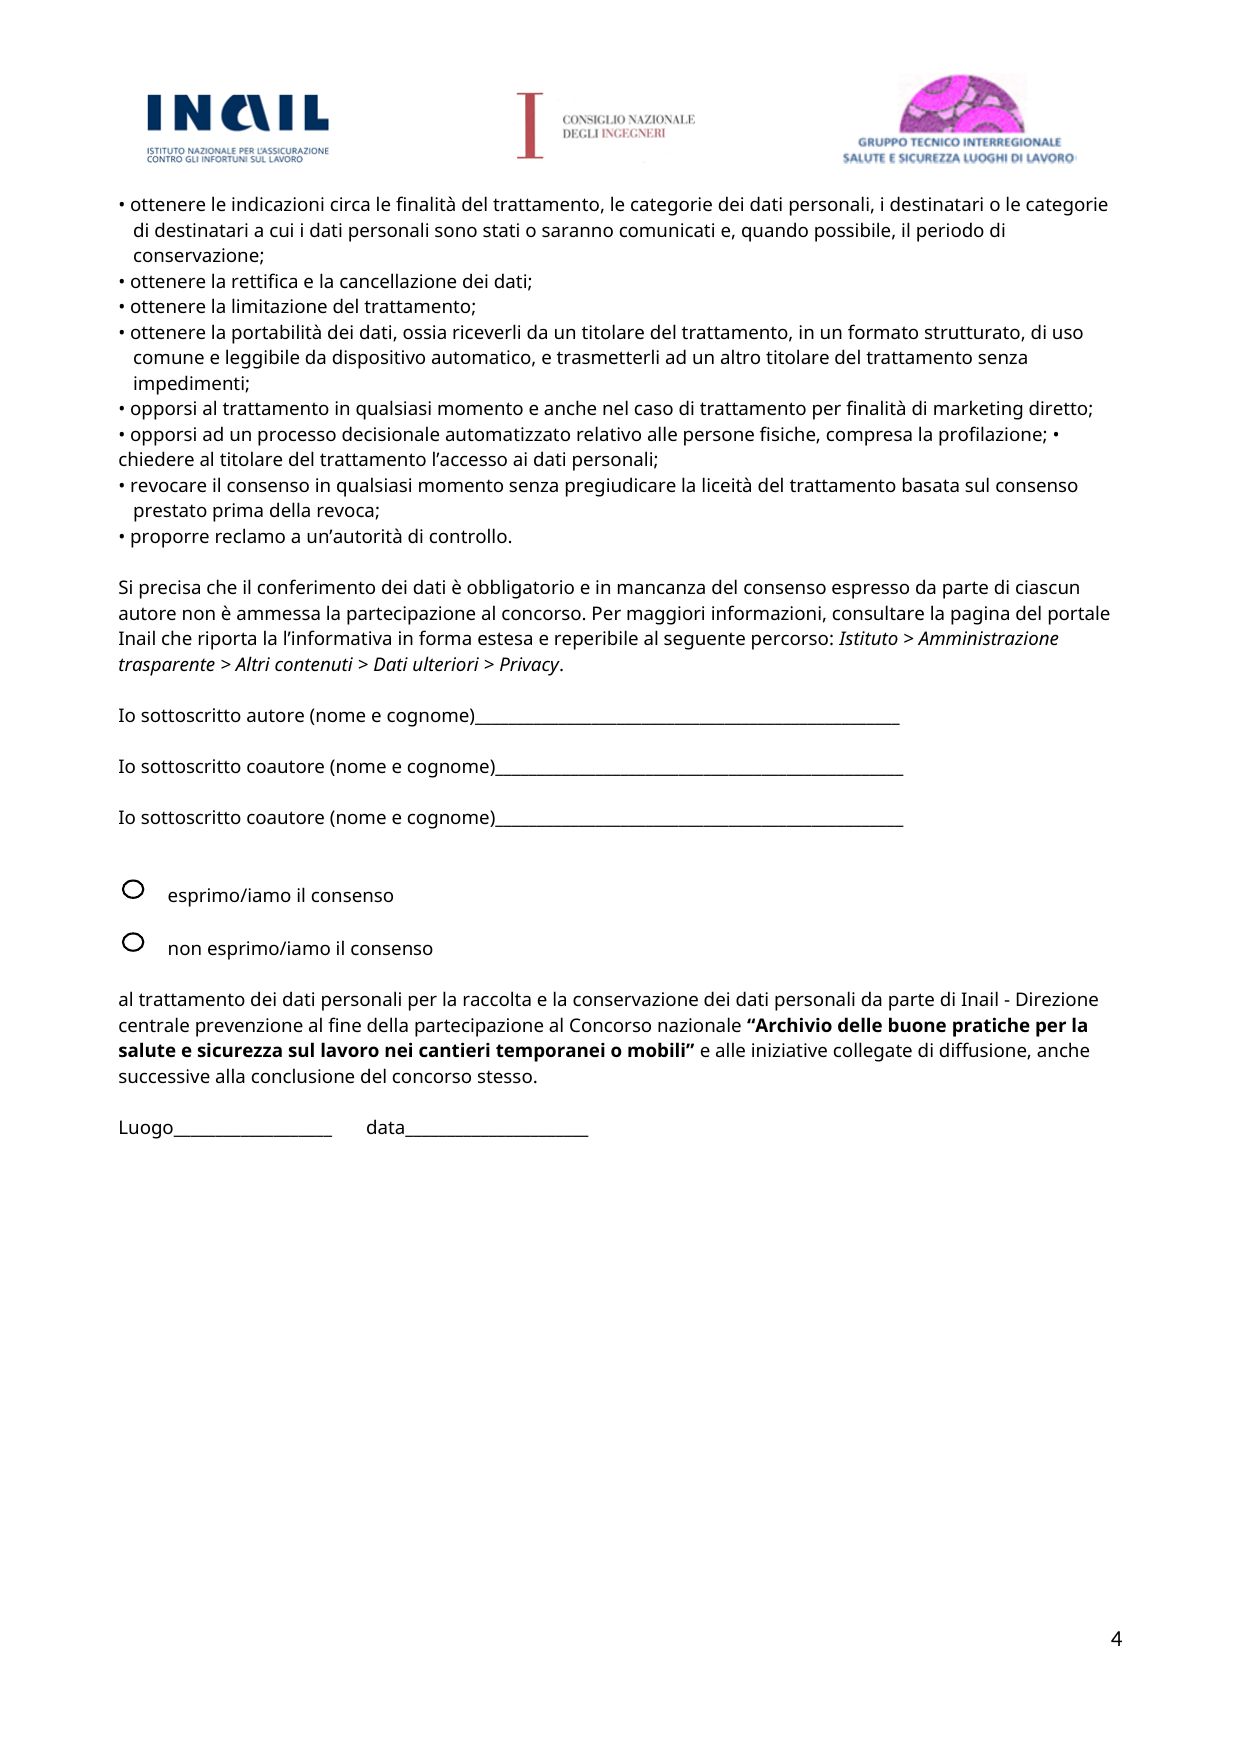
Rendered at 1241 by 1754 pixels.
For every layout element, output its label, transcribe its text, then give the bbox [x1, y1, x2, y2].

text • ottenere la limitazione del trattamento; [118, 294, 1122, 319]
text al trattamento dei dati personali per la raccolta e la conservazione dei dati personali da parte di Inail - Direzione centrale prevenzione al fine della partecipazione al Concorso nazionale “Archivio delle buone pratiche per la salute e sicurezza sul lavoro nei cantieri temporanei o mobili” e alle iniziative collegate di diffusione, anche successive alla conclusione del concorso stesso. [118, 986, 1122, 1088]
picture [146, 93, 330, 164]
picture [508, 86, 704, 164]
text Io sottoscritto coautore (nome e cognome)_________________________________________________ [118, 804, 1122, 829]
text Luogo___________________ data______________________ [118, 1114, 1122, 1139]
text Io sottoscritto coautore (nome e cognome)_________________________________________________ [118, 753, 1122, 778]
text • opporsi ad un processo decisionale automatizzato relativo alle persone fisiche, compresa la profilazione; • chiedere al titolare del trattamento l’accesso ai dati personali; [118, 421, 1122, 472]
text Io sottoscritto autore (nome e cognome)___________________________________________________ [118, 702, 1122, 727]
text Si precisa che il conferimento dei dati è obbligatorio e in mancanza del consenso espresso da parte di ciascun autore non è ammessa la partecipazione al concorso. Per maggiori informazioni, consultare la pagina del portale Inail che riporta la l’informativa in forma estesa e reperibile al seguente percorso: Istituto > Amministrazione trasparente > Altri contenuti > Dati ulteriori > Privacy. [118, 574, 1122, 676]
text • revocare il consenso in qualsiasi momento senza pregiudicare la liceità del trattamento basata sul consenso prestato prima della revoca; [118, 472, 1122, 523]
text • ottenere le indicazioni circa le finalità del trattamento, le categorie dei dati personali, i destinatari o le categorie di destinatari a cui i dati personali sono stati o saranno comunicati e, quando possibile, il periodo di conservazione; [118, 192, 1122, 268]
text • ottenere la rettifica e la cancellazione dei dati; [118, 268, 1122, 294]
text non esprimo/iamo il consenso [118, 933, 1122, 961]
text • proporre reclamo a un’autorità di controllo. [118, 523, 1122, 549]
text esprimo/iamo il consenso [118, 881, 1122, 908]
text • opporsi al trattamento in qualsiasi momento e anche nel caso di trattamento per finalità di marketing diretto; [118, 396, 1122, 421]
text • ottenere la portabilità dei dati, ossia riceverli da un titolare del trattamento, in un formato strutturato, di uso comune e leggibile da dispositivo automatico, e trasmetterli ad un altro titolare del trattamento senza impedimenti; [118, 319, 1122, 396]
picture [841, 73, 1077, 164]
